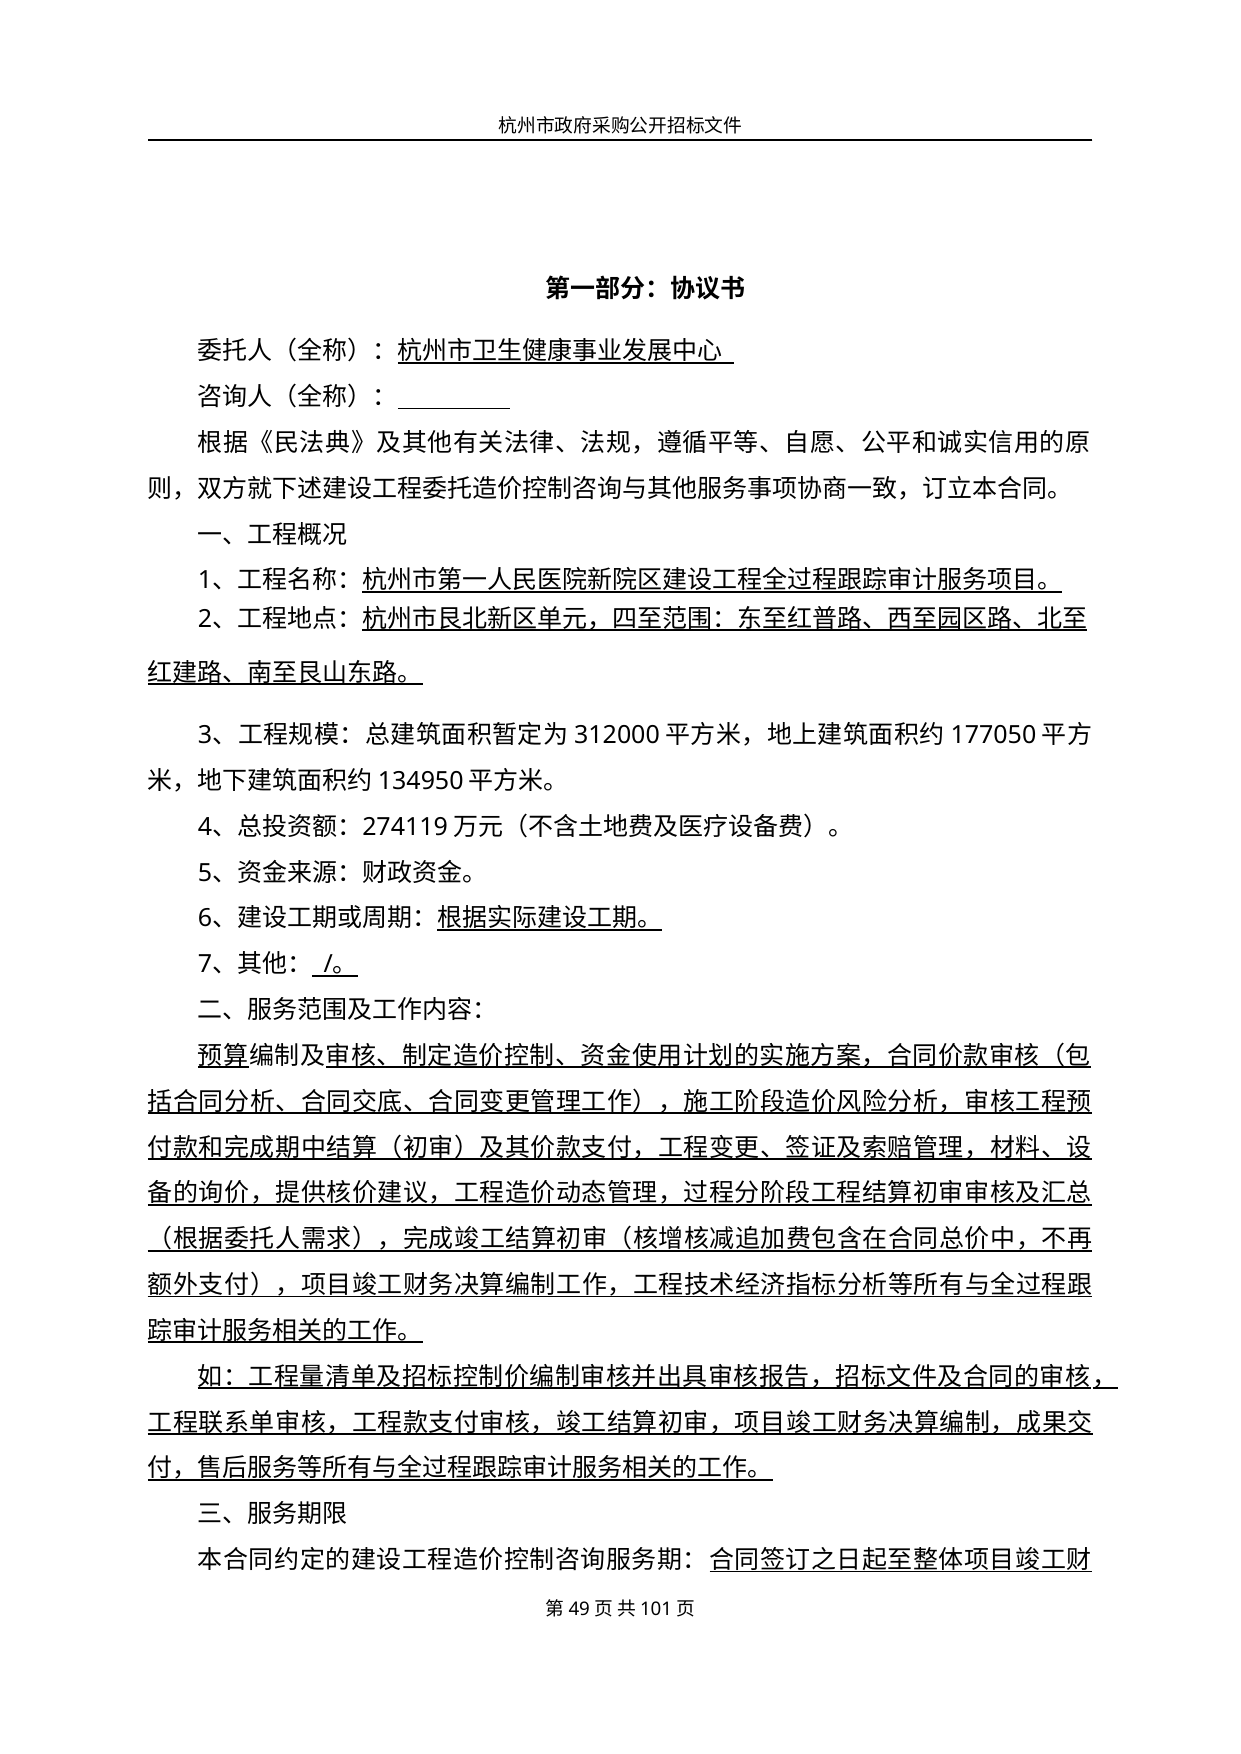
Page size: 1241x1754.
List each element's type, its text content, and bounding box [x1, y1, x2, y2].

text 第一部分：协议书 [148, 269, 1092, 305]
text 如：工程量清单及招标控制价编制审核并出具审核报告，招标文件及合同的审核，工程联系单审核，工程款支付审核，竣工结算初审，项目竣工财务决算编制，成果交付，售后服务等所有与全过程跟踪审计服务相关的工作。 [148, 1435, 1092, 1486]
text 如：工程量清单及招标控制价编制审核并出具审核报告，招标文件及合同的审核，工程联系单审核，工程款支付审核，竣工结算初审，项目竣工财务决算编制，成果交付，售后服务等所有与全过程跟踪审计服务相关的工作。 [148, 1348, 1092, 1433]
text 4、总投资额：274119万元（不含土地费及医疗设备费）。 [148, 798, 1092, 844]
text 二、服务范围及工作内容： [148, 982, 1092, 1028]
text 预算编制及审核、制定造价控制、资金使用计划的实施方案，合同价款审核（包括合同分析、合同交底、合同变更管理工作），施工阶段造价风险分析，审核工程预付款和完成期中结算（初审）及其价款支付，工程变更、签证及索赔管理，材料、设备的询价，提供核价建议，工程造价动态管理，过程分阶段工程结算初审审核及汇总（根据委托人需求），完成竣工结算初审（核增核减追加费包含在合同总价中，不再额外支付），项目竣工财务决算编制工作，工程技术经济指标分析等所有与全过程跟踪审计服务相关的工作。 [148, 1206, 1092, 1250]
text 2、工程地点：杭州市艮北新区单元，四至范围：东至红普路、西至园区路、北至红建路、南至艮山东路。 [148, 598, 1092, 689]
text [148, 1532, 1092, 1578]
text 咨询人（全称）： [148, 369, 1092, 415]
text 预算编制及审核、制定造价控制、资金使用计划的实施方案，合同价款审核（包括合同分析、合同交底、合同变更管理工作），施工阶段造价风险分析，审核工程预付款和完成期中结算（初审）及其价款支付，工程变更、签证及索赔管理，材料、设备的询价，提供核价建议，工程造价动态管理，过程分阶段工程结算初审审核及汇总（根据委托人需求），完成竣工结算初审（核增核减追加费包含在合同总价中，不再额外支付），项目竣工财务决算编制工作，工程技术经济指标分析等所有与全过程跟踪审计服务相关的工作。 [148, 1114, 1092, 1158]
text 一、工程概况 [148, 506, 1092, 552]
text 预算编制及审核、制定造价控制、资金使用计划的实施方案，合同价款审核（包括合同分析、合同交底、合同变更管理工作），施工阶段造价风险分析，审核工程预付款和完成期中结算（初审）及其价款支付，工程变更、签证及索赔管理，材料、设备的询价，提供核价建议，工程造价动态管理，过程分阶段工程结算初审审核及汇总（根据委托人需求），完成竣工结算初审（核增核减追加费包含在合同总价中，不再额外支付），项目竣工财务决算编制工作，工程技术经济指标分析等所有与全过程跟踪审计服务相关的工作。 [148, 1028, 1092, 1112]
text 5、资金来源：财政资金。 [148, 844, 1092, 890]
text 3、工程规模：总建筑面积暂定为312000平方米，地上建筑面积约177050平方米，地下建筑面积约134950平方米。 [148, 707, 1092, 798]
text 7、其他： /。 [148, 936, 1092, 982]
text 预算编制及审核、制定造价控制、资金使用计划的实施方案，合同价款审核（包括合同分析、合同交底、合同变更管理工作），施工阶段造价风险分析，审核工程预付款和完成期中结算（初审）及其价款支付，工程变更、签证及索赔管理，材料、设备的询价，提供核价建议，工程造价动态管理，过程分阶段工程结算初审审核及汇总（根据委托人需求），完成竣工结算初审（核增核减追加费包含在合同总价中，不再额外支付），项目竣工财务决算编制工作，工程技术经济指标分析等所有与全过程跟踪审计服务相关的工作。 [148, 1252, 1092, 1296]
text 1、工程名称：杭州市第一人民医院新院区建设工程全过程跟踪审计服务项目。 [148, 552, 1092, 598]
text 预算编制及审核、制定造价控制、资金使用计划的实施方案，合同价款审核（包括合同分析、合同交底、合同变更管理工作），施工阶段造价风险分析，审核工程预付款和完成期中结算（初审）及其价款支付，工程变更、签证及索赔管理，材料、设备的询价，提供核价建议，工程造价动态管理，过程分阶段工程结算初审审核及汇总（根据委托人需求），完成竣工结算初审（核增核减追加费包含在合同总价中，不再额外支付），项目竣工财务决算编制工作，工程技术经济指标分析等所有与全过程跟踪审计服务相关的工作。 [148, 1160, 1092, 1204]
text 预算编制及审核、制定造价控制、资金使用计划的实施方案，合同价款审核（包括合同分析、合同交底、合同变更管理工作），施工阶段造价风险分析，审核工程预付款和完成期中结算（初审）及其价款支付，工程变更、签证及索赔管理，材料、设备的询价，提供核价建议，工程造价动态管理，过程分阶段工程结算初审审核及汇总（根据委托人需求），完成竣工结算初审（核增核减追加费包含在合同总价中，不再额外支付），项目竣工财务决算编制工作，工程技术经济指标分析等所有与全过程跟踪审计服务相关的工作。 [148, 1297, 1092, 1348]
text 委托人（全称）：杭州市卫生健康事业发展中心 [148, 323, 1092, 369]
text 根据《民法典》及其他有关法律、法规，遵循平等、自愿、公平和诚实信用的原则，双方就下述建设工程委托造价控制咨询与其他服务事项协商一致，订立本合同。 [148, 415, 1092, 506]
text 6、建设工期或周期：根据实际建设工期。 [148, 890, 1092, 936]
text 三、服务期限 [148, 1486, 1092, 1532]
